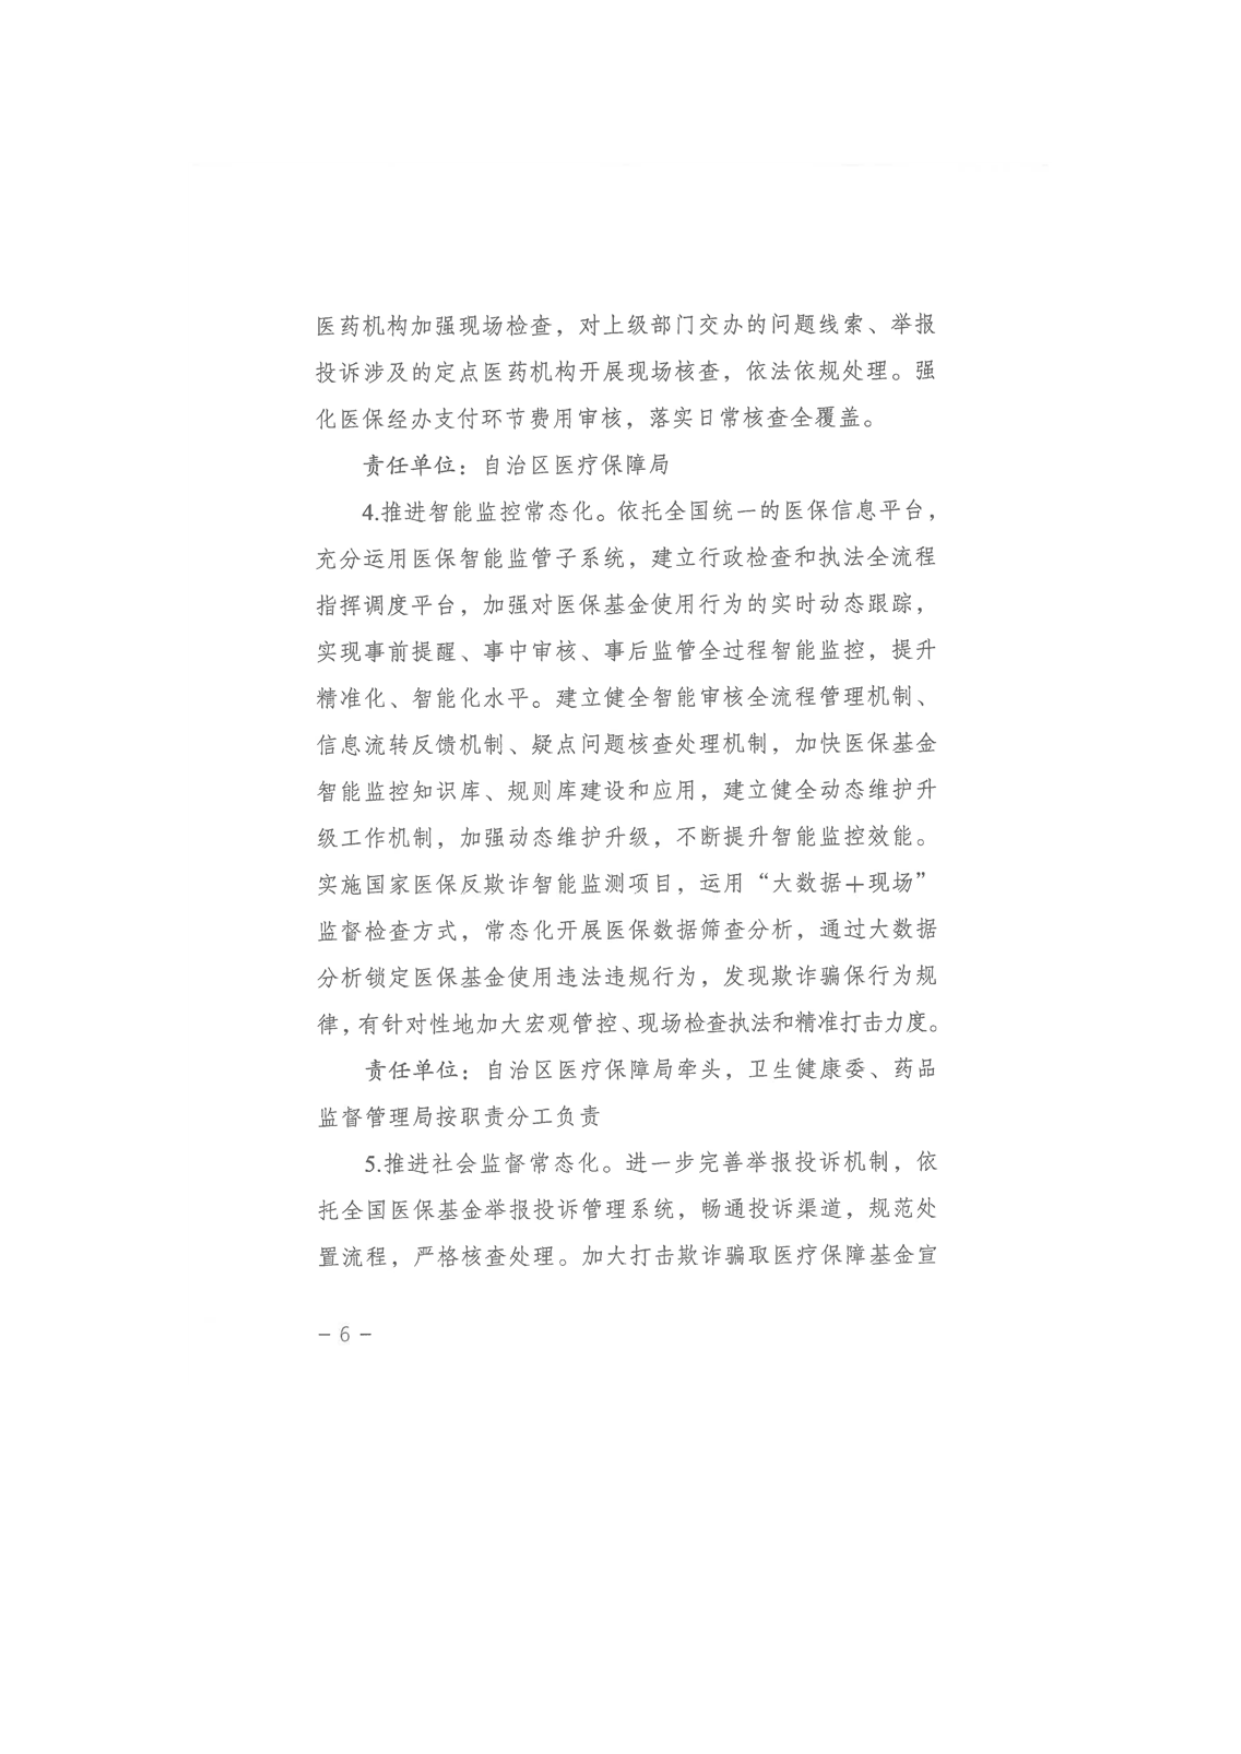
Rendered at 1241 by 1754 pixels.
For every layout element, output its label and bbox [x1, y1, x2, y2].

picture [187, 162, 1053, 1385]
